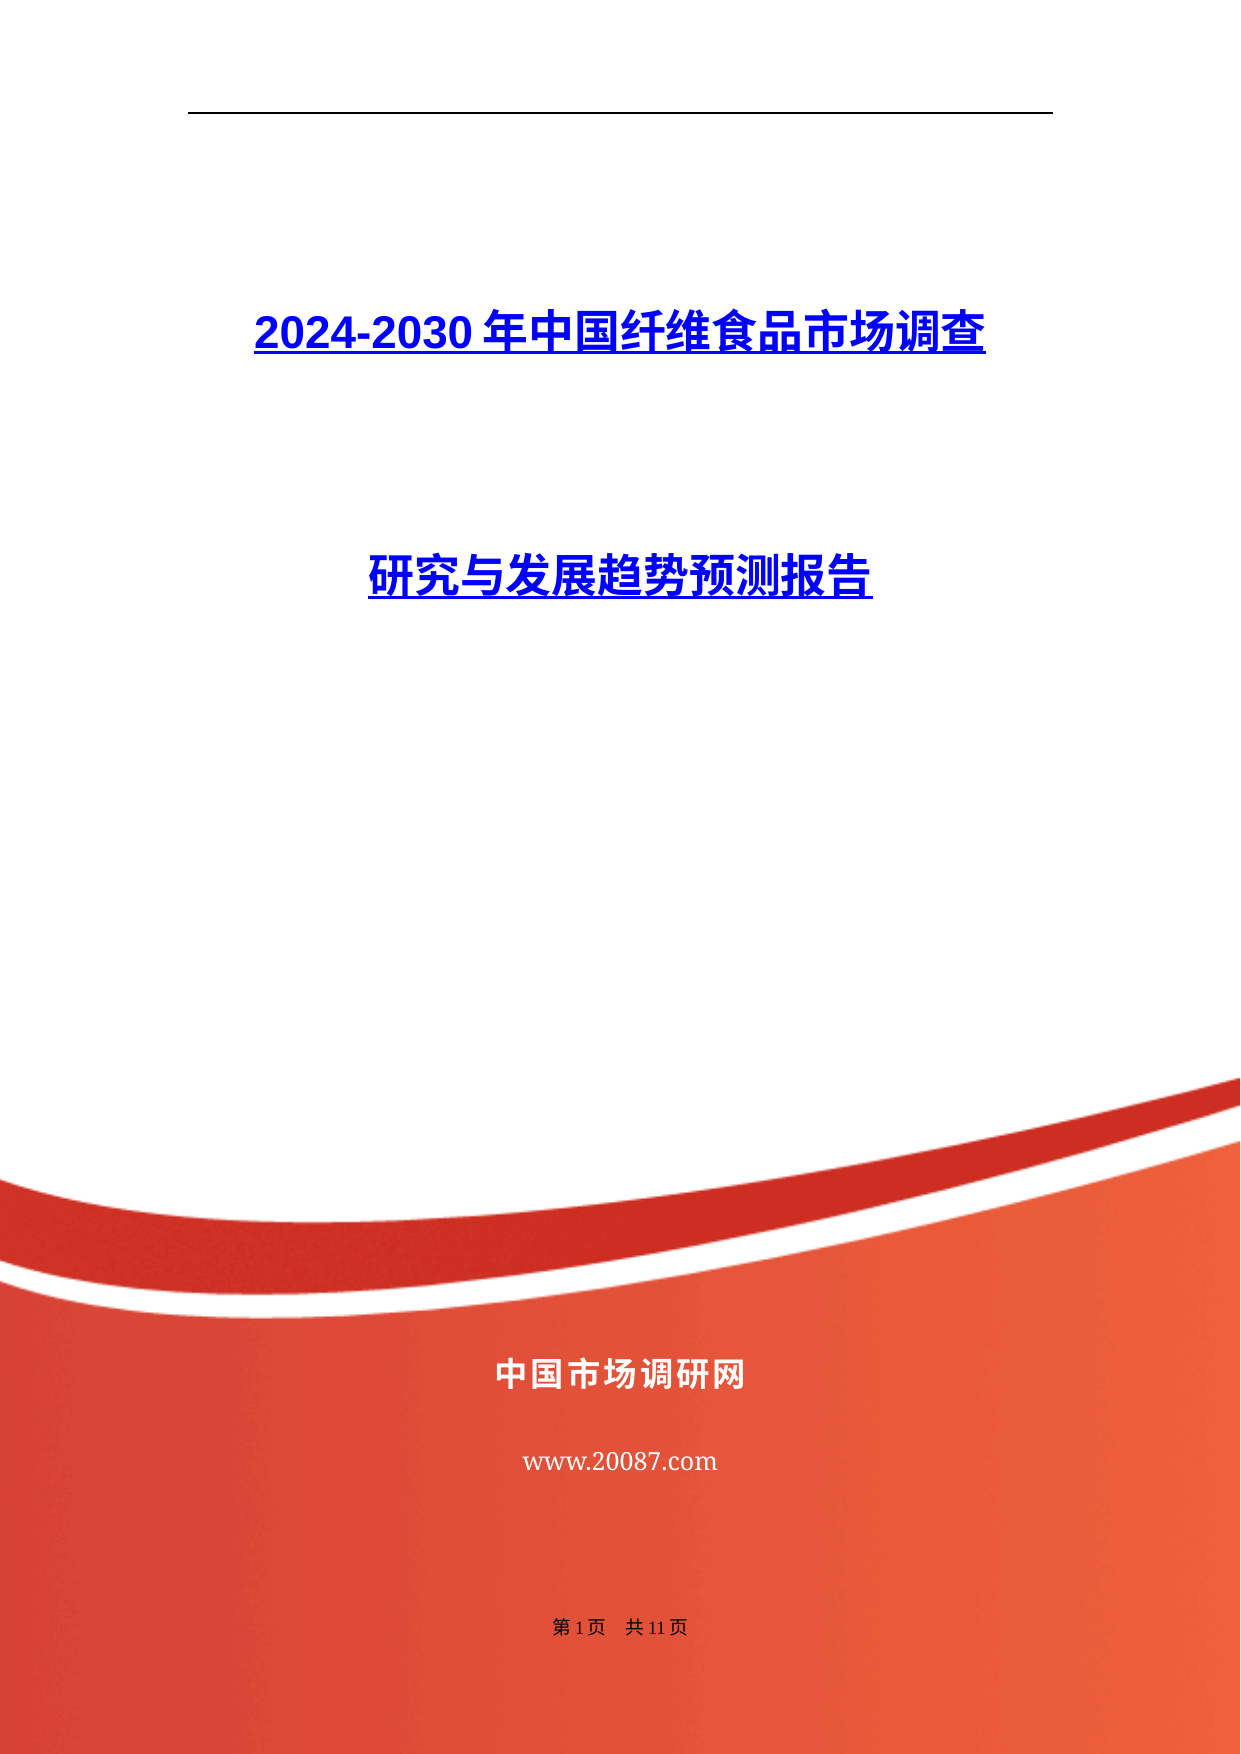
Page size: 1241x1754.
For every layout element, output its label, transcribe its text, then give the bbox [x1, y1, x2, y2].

picture [0, 1006, 1241, 1754]
text www.20087.com [187, 1428, 1053, 1493]
table_header 2024-2030年中国纤维食品市场调查研究与发展趋势预测报告 [188, 207, 1053, 773]
subtitle 中国市场调研网 [187, 1339, 1053, 1404]
